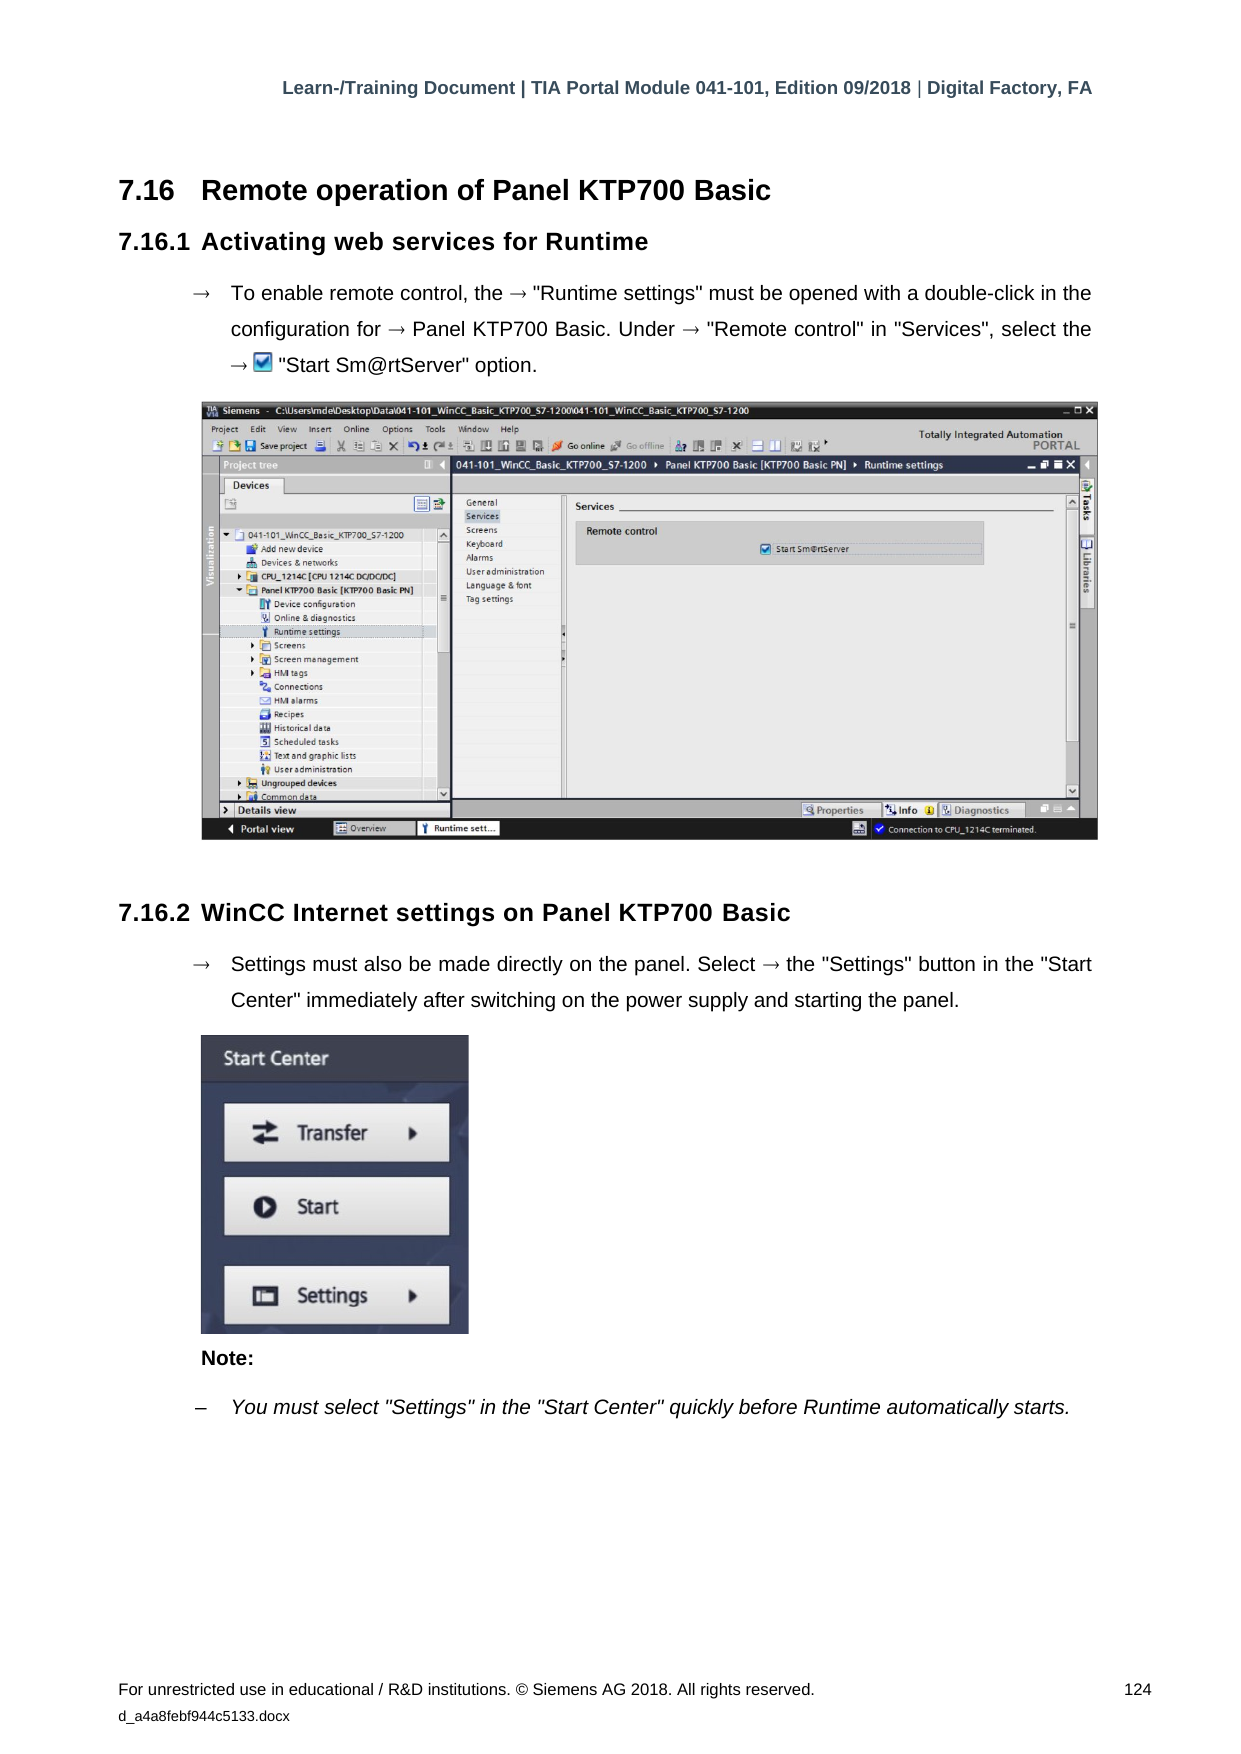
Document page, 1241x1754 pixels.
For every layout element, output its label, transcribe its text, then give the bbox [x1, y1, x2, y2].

picture [253, 352, 273, 372]
subtitle WinCC Internet settings on Panel KTP700 Basic [118, 898, 1092, 927]
picture [200, 401, 1099, 841]
picture [200, 1035, 469, 1334]
list You must select "Settings" in the "Start Center" quickly before Runtime automatically starts. [195, 1395, 1092, 1419]
subtitle Remote operation of Panel KTP700 Basic [118, 173, 1092, 206]
text Note: [201, 1346, 1092, 1370]
text Settings must also be made directly on the panel. Select the "Settings" button in the "Start Center" immediately after switching on the power supply and starting the panel. [193, 951, 1092, 1011]
subtitle Activating web services for Runtime [118, 227, 1092, 256]
text To enable remote control, the "Runtime settings" must be opened with a double-click in the configuration for Panel KTP700 Basic. Under "Remote control" in "Services", select the "Start Sm@rtServer" option. [193, 280, 1092, 376]
